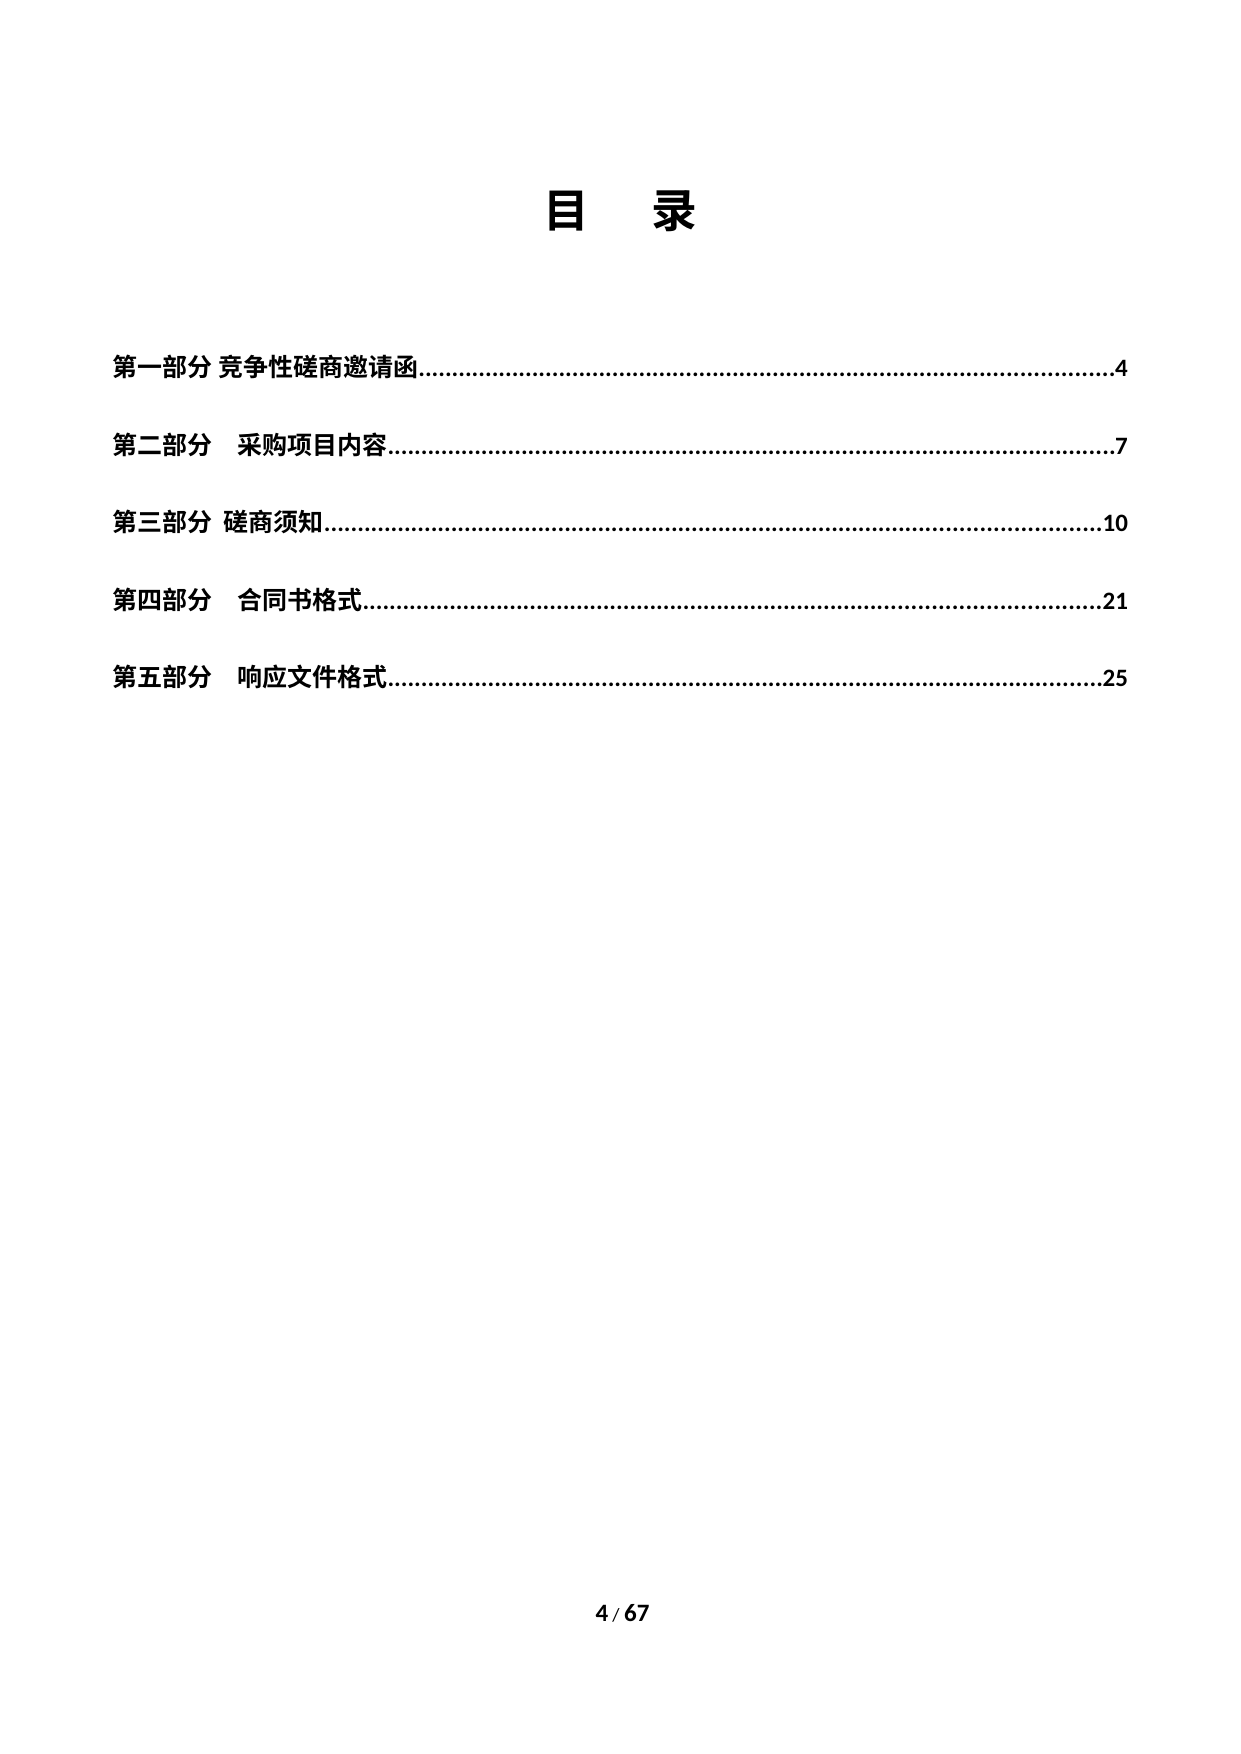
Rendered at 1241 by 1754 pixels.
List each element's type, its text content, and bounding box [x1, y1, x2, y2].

text 第五部分 响应文件格式 25 [112, 643, 1128, 708]
text 第三部分 磋商须知 10 [112, 488, 1128, 553]
text 目 录 [112, 158, 1128, 305]
text 第二部分 采购项目内容 7 [112, 411, 1128, 476]
text 第一部分 竞争性磋商邀请函 4 [112, 333, 1128, 398]
text 第四部分 合同书格式 21 [112, 566, 1128, 631]
